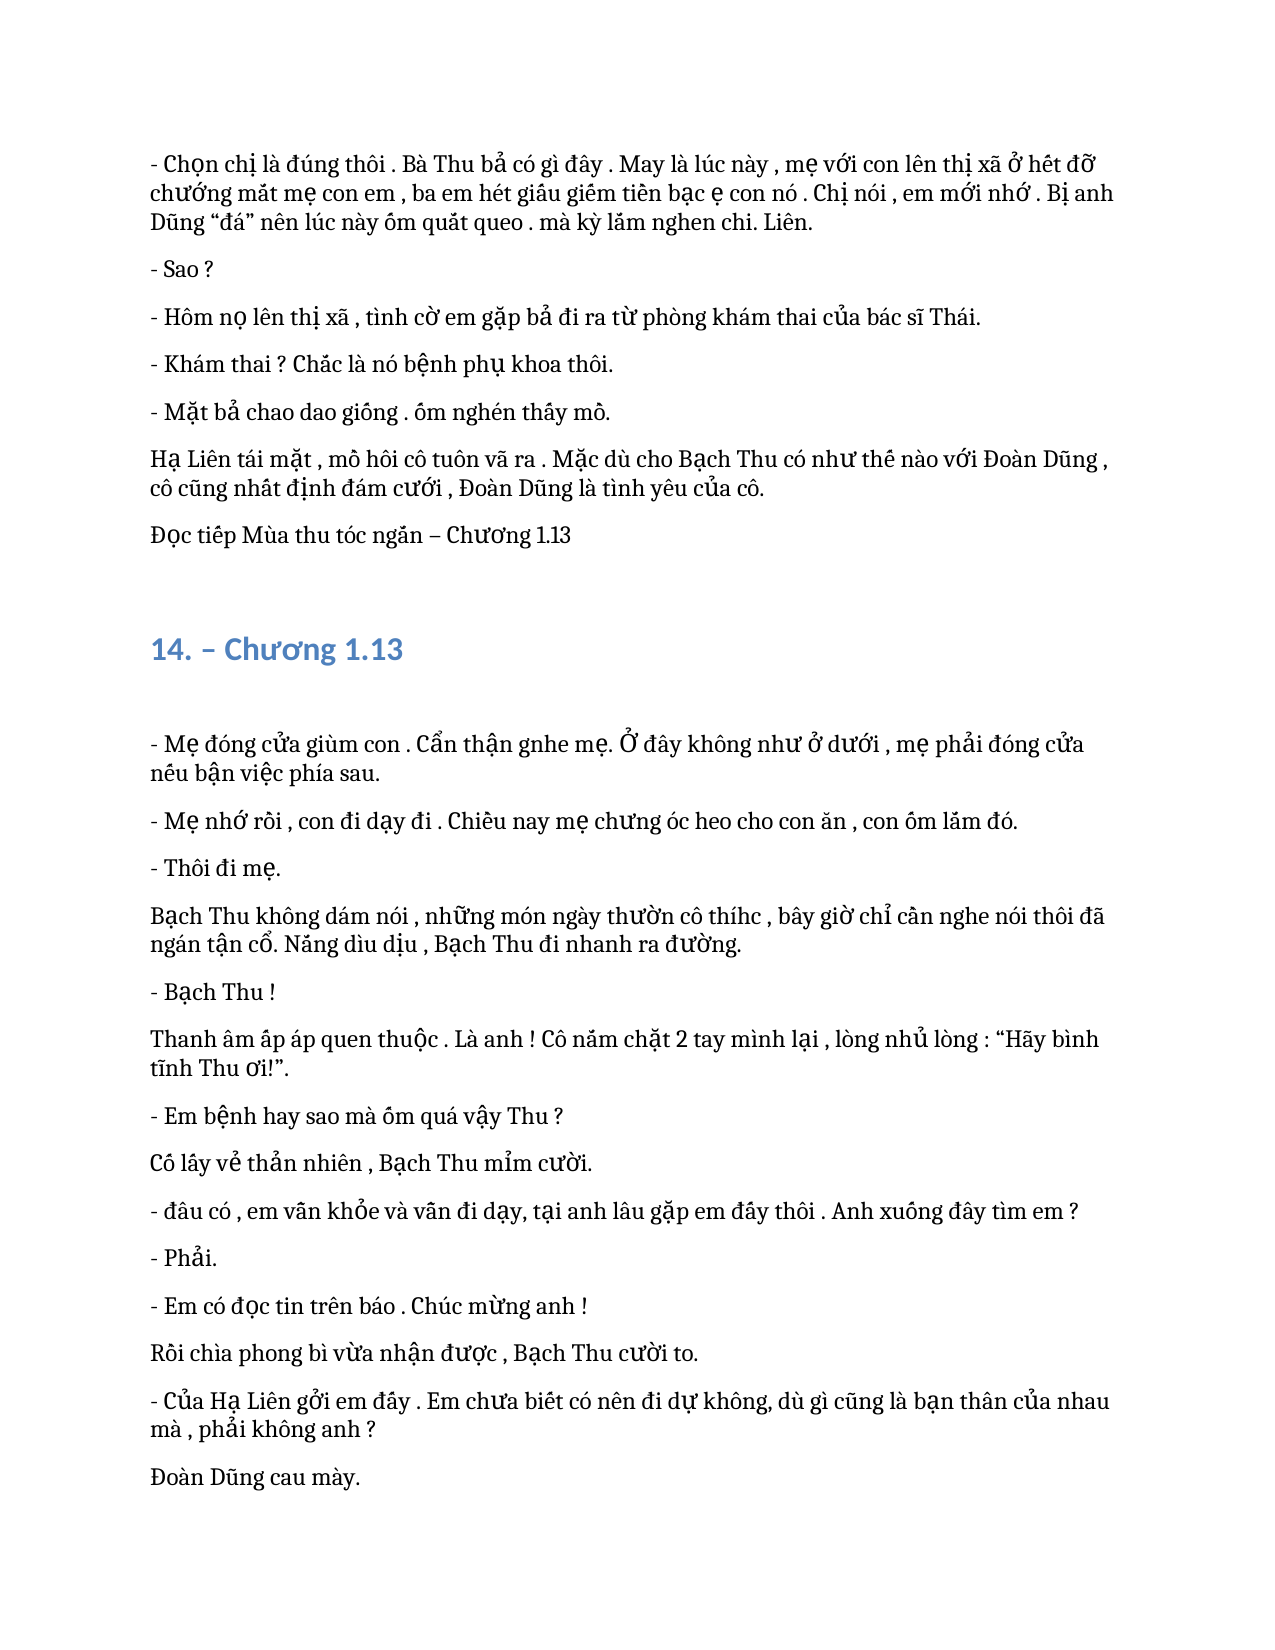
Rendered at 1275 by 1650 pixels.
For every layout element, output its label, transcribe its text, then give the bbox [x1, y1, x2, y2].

text Hạ Liên tái mặt , mồ hôi cô tuôn vã ra . Mặc dù cho Bạch Thu có như thế nào với Đoàn Dũng , cô cũng nhất định đám cưới , Đoàn Dũng là tình yêu của cô. [150, 445, 1125, 502]
text - Mẹ đóng cửa giùm con . Cẩn thận gnhe mẹ. Ở đây không như ở dưới , mẹ phải đóng cửa nếu bận việc phía sau. [150, 673, 1125, 788]
text Rồi chìa phong bì vừa nhận được , Bạch Thu cười to. [150, 1339, 1125, 1368]
text - Em có đọc tin trên báo . Chúc mừng anh ! [150, 1292, 1125, 1320]
text - Mặt bả chao dao giống . ốm nghén thấy mồ. [150, 397, 1125, 426]
text - Thôi đi mẹ. [150, 854, 1125, 883]
text - Phải. [150, 1244, 1125, 1273]
text - Khám thai ? Chắc là nó bệnh phụ khoa thôi. [150, 350, 1125, 379]
text Đọc tiếp Mùa thu tóc ngắn – Chương 1.13 [150, 521, 1125, 607]
text Cố lấy vẻ thản nhiên , Bạch Thu mỉm cười. [150, 1149, 1125, 1178]
text - Hôm nọ lên thị xã , tình cờ em gặp bả đi ra từ phòng khám thai của bác sĩ Thái. [150, 302, 1125, 331]
text - đâu có , em vẫn khỏe và vẫn đi dạy, tại anh lâu gặp em đấy thôi . Anh xuống đây tìm em ? [150, 1197, 1125, 1225]
subtitle 14. – Chương 1.13 [150, 628, 1125, 669]
text Bạch Thu không dám nói , những món ngày thườn cô thíhc , bây giờ chỉ cần nghe nói thôi đã ngán tận cổ. Nắng dìu dịu , Bạch Thu đi nhanh ra đường. [150, 902, 1125, 959]
text - Chọn chị là đúng thôi . Bà Thu bả có gì đây . May là lúc này , mẹ với con lên thị xã ở hết đỡ chướng mắt mẹ con em , ba em hét giấu giếm tiền bạc ẹ con nó . Chị nói , em mới nhớ . Bị anh Dũng “đá” nên lúc này ốm quắt queo . mà kỳ lắm nghen chi. Liên. [150, 150, 1125, 236]
text - Em bệnh hay sao mà ốm quá vậy Thu ? [150, 1102, 1125, 1130]
text - Sao ? [150, 255, 1125, 284]
text - Của Hạ Liên gởi em đấy . Em chưa biết có nên đi dự không, dù gì cũng là bạn thân của nhau mà , phải không anh ? [150, 1387, 1125, 1444]
text - Bạch Thu ! [150, 978, 1125, 1007]
text - Mẹ nhớ rồi , con đi dạy đi . Chiều nay mẹ chưng óc heo cho con ăn , con ốm lắm đó. [150, 807, 1125, 835]
text Đoàn Dũng cau mày. [150, 1463, 1125, 1492]
text Thanh âm ấp áp quen thuộc . Là anh ! Cô nắm chặt 2 tay mình lại , lòng nhủ lòng : “Hãy bình tĩnh Thu ơi!”. [150, 1025, 1125, 1083]
